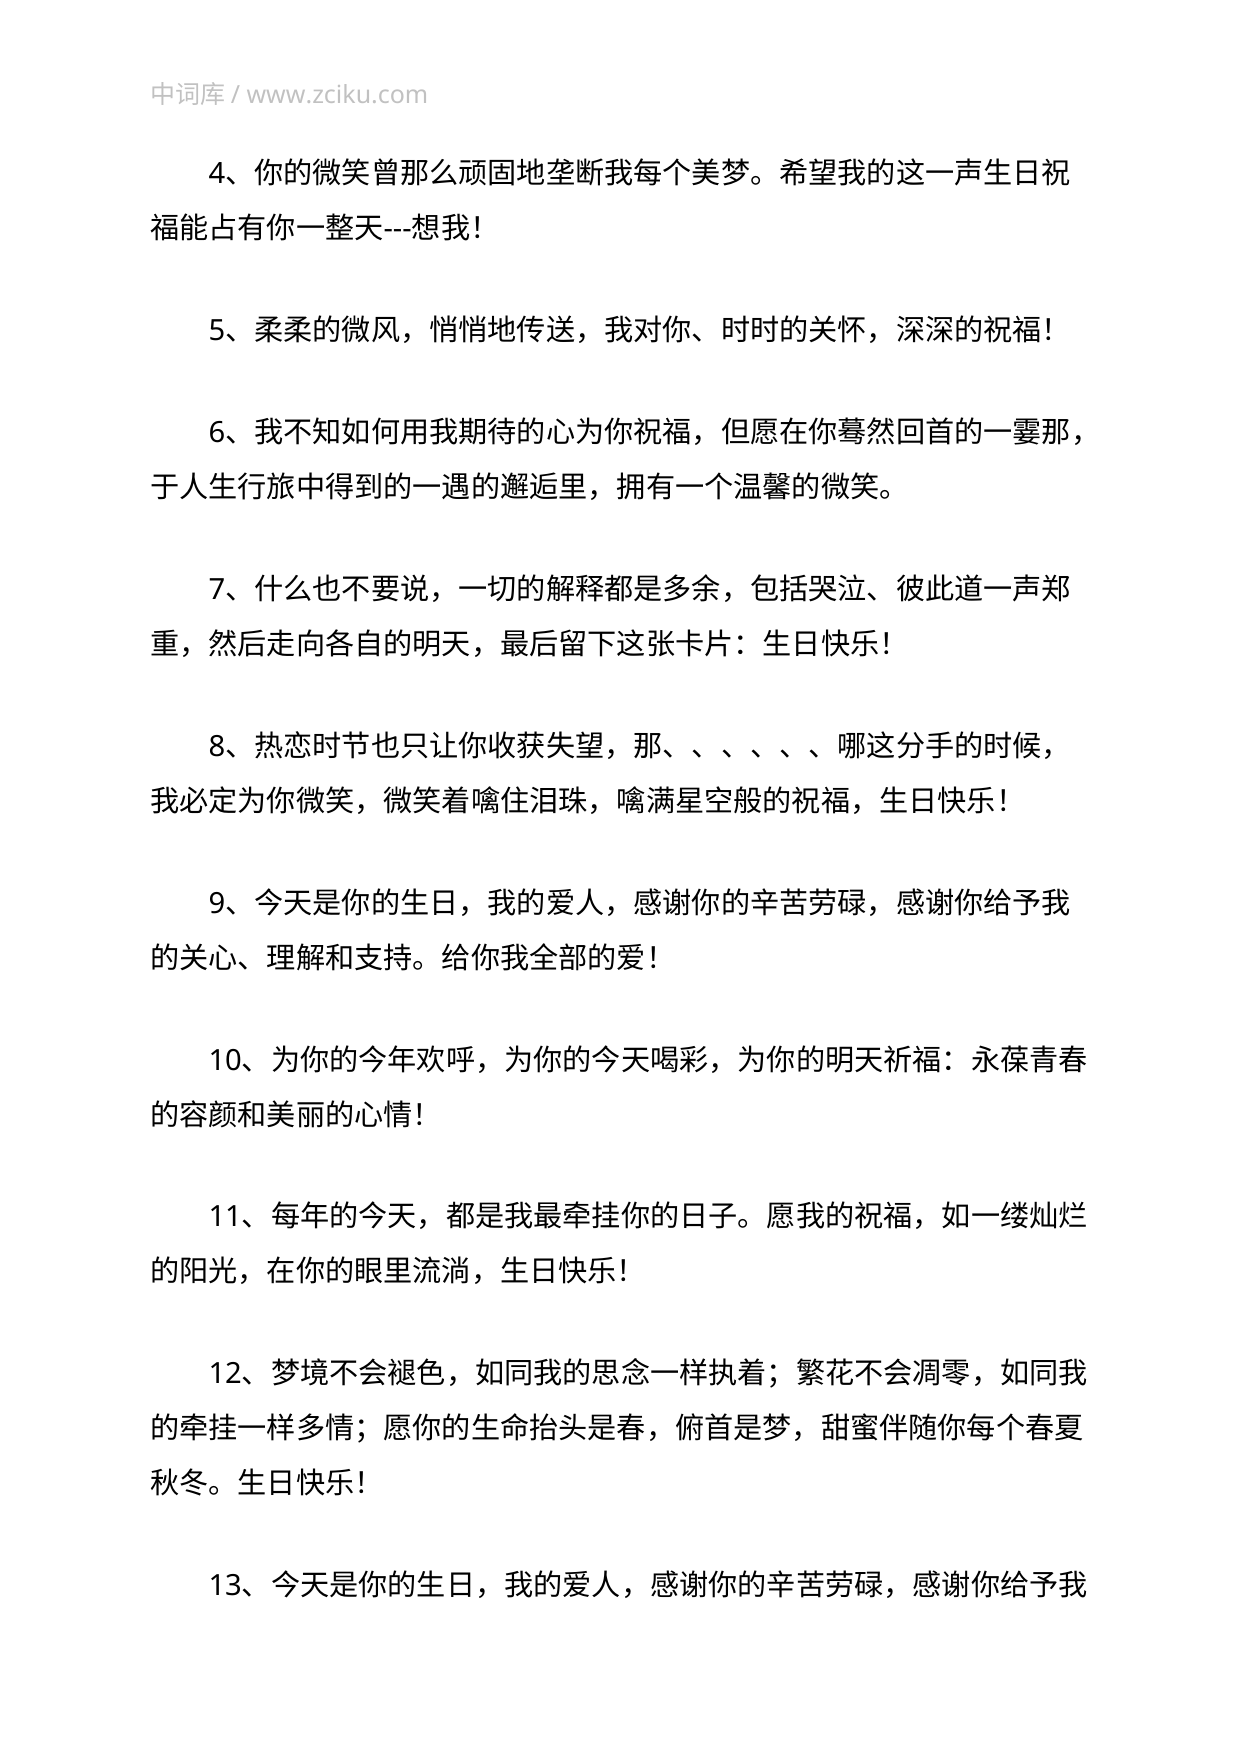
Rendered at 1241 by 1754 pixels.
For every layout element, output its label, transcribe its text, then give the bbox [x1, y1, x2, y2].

text 11、每年的今天，都是我最牵挂你的日子。愿我的祝福，如一缕灿烂的阳光，在你的眼里流淌，生日快乐！ [150, 1193, 1090, 1290]
text 7、什么也不要说，一切的解释都是多余，包括哭泣、彼此道一声郑重，然后走向各自的明天，最后留下这张卡片：生日快乐！ [150, 566, 1090, 663]
text 8、热恋时节也只让你收获失望，那、、、、、、哪这分手的时候，我必定为你微笑，微笑着噙住泪珠，噙满星空般的祝福，生日快乐！ [150, 722, 1090, 820]
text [150, 1561, 1090, 1604]
text 10、为你的今年欢呼，为你的今天喝彩，为你的明天祈福：永葆青春的容颜和美丽的心情！ [150, 1036, 1090, 1133]
text 5、柔柔的微风，悄悄地传送，我对你、时时的关怀，深深的祝福！ [150, 307, 1090, 349]
text 4、你的微笑曾那么顽固地垄断我每个美梦。希望我的这一声生日祝福能占有你一整天---想我！ [150, 150, 1090, 247]
text 6、我不知如何用我期待的心为你祝福，但愿在你蓦然回首的一霎那，于人生行旅中得到的一遇的邂逅里，拥有一个温馨的微笑。 [150, 409, 1090, 506]
text 9、今天是你的生日，我的爱人，感谢你的辛苦劳碌，感谢你给予我的关心、理解和支持。给你我全部的爱！ [150, 879, 1090, 977]
text 12、梦境不会褪色，如同我的思念一样执着；繁花不会凋零，如同我的牵挂一样多情；愿你的生命抬头是春，俯首是梦，甜蜜伴随你每个春夏秋冬。生日快乐！ [150, 1349, 1090, 1502]
